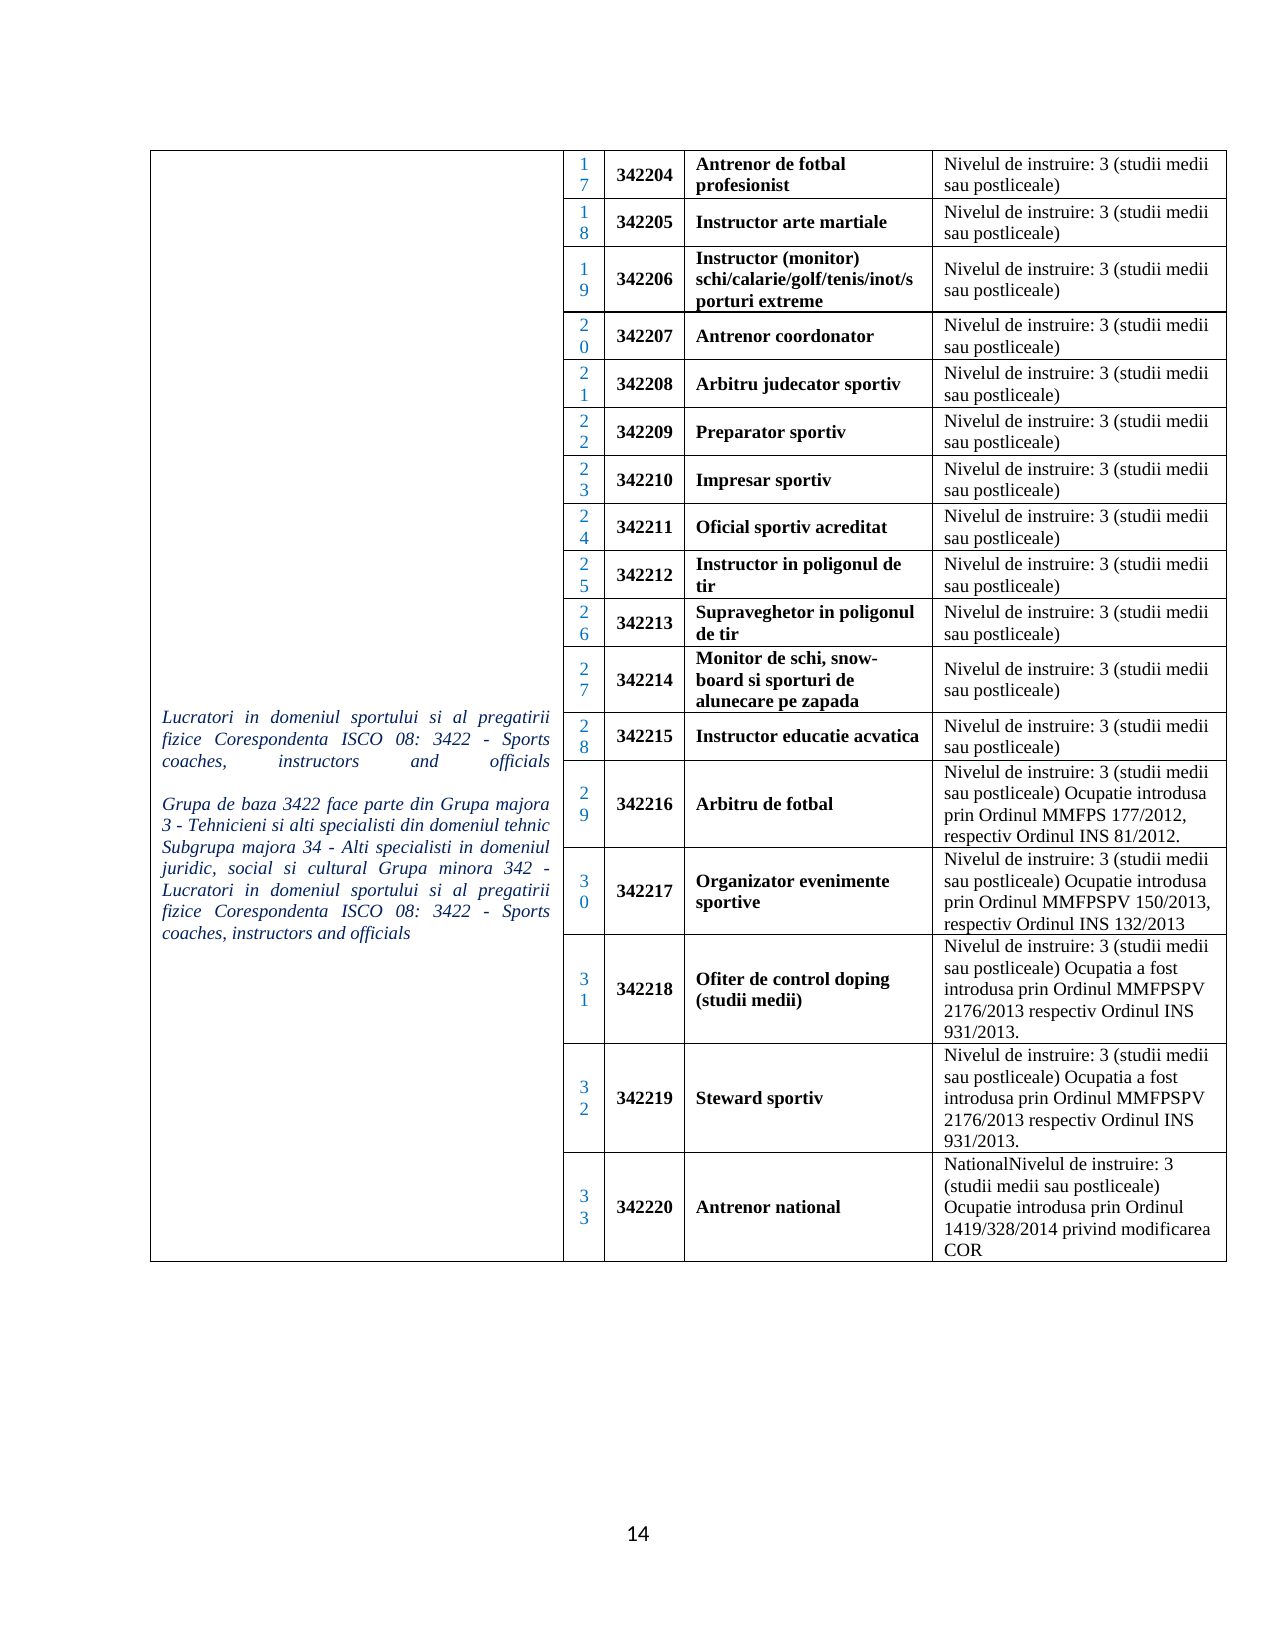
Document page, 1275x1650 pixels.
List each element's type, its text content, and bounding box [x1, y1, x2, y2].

table_cell Nivelul de instruire: 3 (studii medii sau postliceale) [933, 599, 1226, 646]
table_cell 342213 [605, 599, 684, 646]
table_cell Nivelul de instruire: 3 (studii medii sau postliceale) [933, 313, 1226, 359]
table_cell Oficial sportiv acreditat [685, 504, 932, 550]
table_cell 26 [564, 599, 604, 646]
table_cell Steward sportiv [685, 1044, 932, 1152]
table_cell 29 [564, 761, 604, 847]
table_cell 342209 [605, 408, 684, 455]
table_cell 30 [564, 848, 604, 934]
table_cell Organizator evenimente sportive [685, 848, 932, 934]
table_cell 27 [564, 647, 604, 712]
table_cell Impresar sportiv [685, 456, 932, 503]
table_cell Instructor in poligonul de tir [685, 551, 932, 598]
table_cell Antrenor national [685, 1153, 932, 1261]
table_cell 342212 [605, 551, 684, 598]
table_cell Nivelul de instruire: 3 (studii medii sau postliceale) [933, 360, 1226, 407]
table_cell 21 [564, 360, 604, 407]
table_cell Nivelul de instruire: 3 (studii medii sau postliceale) Ocupatia a fost introdusa prin Ordinul MMFPSPV 2176/2013 respectiv Ordinul INS 931/2013. [933, 935, 1226, 1043]
table_cell Monitor de schi, snow-board si sporturi de alunecare pe zapada [685, 647, 932, 712]
table_cell Nivelul de instruire: 3 (studii medii sau postliceale) Ocupatia a fost introdusa prin Ordinul MMFPSPV 2176/2013 respectiv Ordinul INS 931/2013. [933, 1044, 1226, 1152]
table_cell NationalNivelul de instruire: 3 (studii medii sau postliceale) Ocupatie introdusa prin Ordinul 1419/328/2014 privind modificarea COR [933, 1153, 1226, 1261]
table_cell Instructor educatie acvatica [685, 713, 932, 759]
table_cell Antrenor de fotbal profesionist [685, 151, 932, 198]
table_cell 28 [564, 713, 604, 759]
table_cell 342219 [605, 1044, 684, 1152]
table_cell 19 [564, 247, 604, 311]
table_cell Nivelul de instruire: 3 (studii medii sau postliceale) Ocupatie introdusa prin Ordinul MMFPS 177/2012, respectiv Ordinul INS 81/2012. [933, 761, 1226, 847]
table_cell Nivelul de instruire: 3 (studii medii sau postliceale) [933, 456, 1226, 503]
table_cell Nivelul de instruire: 3 (studii medii sau postliceale) [933, 247, 1226, 311]
table_cell 342206 [605, 247, 684, 311]
table_cell 18 [564, 199, 604, 246]
table_cell 342207 [605, 313, 684, 359]
table_cell 23 [564, 456, 604, 503]
table_cell 32 [564, 1044, 604, 1152]
table_cell 342208 [605, 360, 684, 407]
table_cell Nivelul de instruire: 3 (studii medii sau postliceale) Ocupatie introdusa prin Ordinul MMFPSPV 150/2013, respectiv Ordinul INS 132/2013 [933, 848, 1226, 934]
table_cell 342217 [605, 848, 684, 934]
table_cell 24 [564, 504, 604, 550]
table_cell Preparator sportiv [685, 408, 932, 455]
table_cell Nivelul de instruire: 3 (studii medii sau postliceale) [933, 551, 1226, 598]
table_cell 342214 [605, 647, 684, 712]
table_cell 342211 [605, 504, 684, 550]
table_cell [933, 199, 1226, 246]
table_cell 25 [564, 551, 604, 598]
table_cell 342215 [605, 713, 684, 759]
table_cell 342218 [605, 935, 684, 1043]
table_cell Nivelul de instruire: 3 (studii medii sau postliceale) [933, 408, 1226, 455]
table_cell Instructor arte martiale [685, 199, 932, 246]
table_cell 342204 [605, 151, 684, 198]
table_cell Ofiter de control doping (studii medii) [685, 935, 932, 1043]
table_cell Nivelul de instruire: 3 (studii medii sau postliceale) [933, 504, 1226, 550]
table_cell 342216 [605, 761, 684, 847]
table_cell Arbitru judecator sportiv [685, 360, 932, 407]
table_cell Arbitru de fotbal [685, 761, 932, 847]
table_cell 342210 [605, 456, 684, 503]
table_cell 342220 [605, 1153, 684, 1261]
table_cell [933, 151, 1226, 198]
table_cell Nivelul de instruire: 3 (studii medii sau postliceale) [933, 713, 1226, 759]
table_cell 33 [564, 1153, 604, 1261]
table_cell 20 [564, 313, 604, 359]
table_cell Supraveghetor in poligonul de tir [685, 599, 932, 646]
table_cell 31 [564, 935, 604, 1043]
table_cell Instructor (monitor) schi/calarie/golf/tenis/inot/sporturi extreme [685, 247, 932, 311]
table_cell Antrenor coordonator [685, 313, 932, 359]
table_cell 17 [564, 151, 604, 198]
table_cell 342205 [605, 199, 684, 246]
table_cell 22 [564, 408, 604, 455]
table_cell Nivelul de instruire: 3 (studii medii sau postliceale) [933, 647, 1226, 712]
